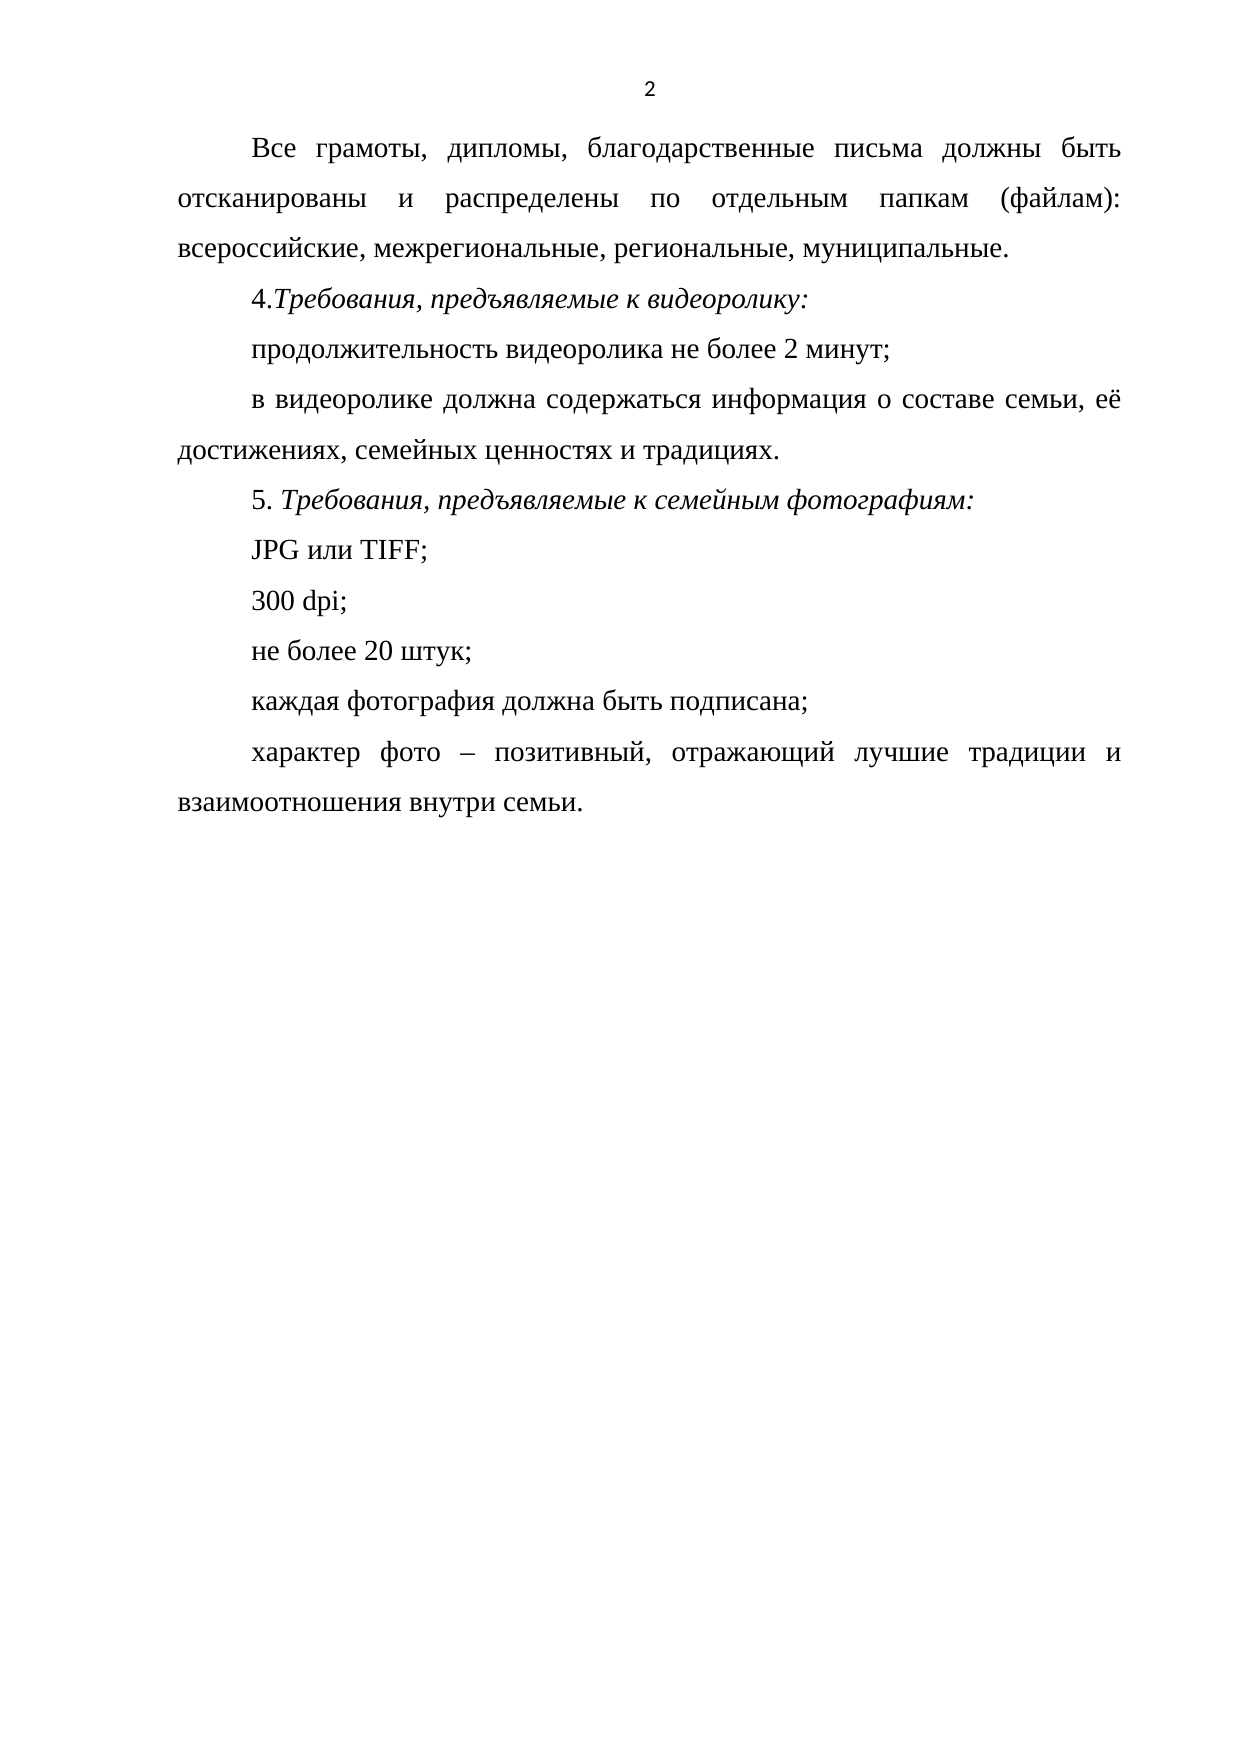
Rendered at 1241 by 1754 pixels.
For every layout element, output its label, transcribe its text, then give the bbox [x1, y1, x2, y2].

text 4.Требования, предъявляемые к видеоролику: [177, 281, 1122, 314]
text Все грамоты, дипломы, благодарственные письма должны быть отсканированы и распределены по отдельным папкам (файлам): всероссийские, межрегиональные, региональные, муниципальные. [177, 130, 1122, 264]
list не более 20 штук; [177, 633, 1122, 667]
list характер фото – позитивный, отражающий лучшие традиции и взаимоотношения внутри семьи. [177, 734, 1122, 817]
list JPG или TIFF; [177, 532, 1122, 566]
list 300 dpi; [177, 583, 1122, 616]
text продолжительность видеоролика не более 2 минут; [177, 331, 1122, 365]
text в видеоролике должна содержаться информация о составе семьи, её достижениях, семейных ценностях и традициях. [177, 381, 1122, 465]
list каждая фотография должна быть подписана; [177, 683, 1122, 717]
list 5. Требования, предъявляемые к семейным фотографиям: [177, 482, 1122, 516]
